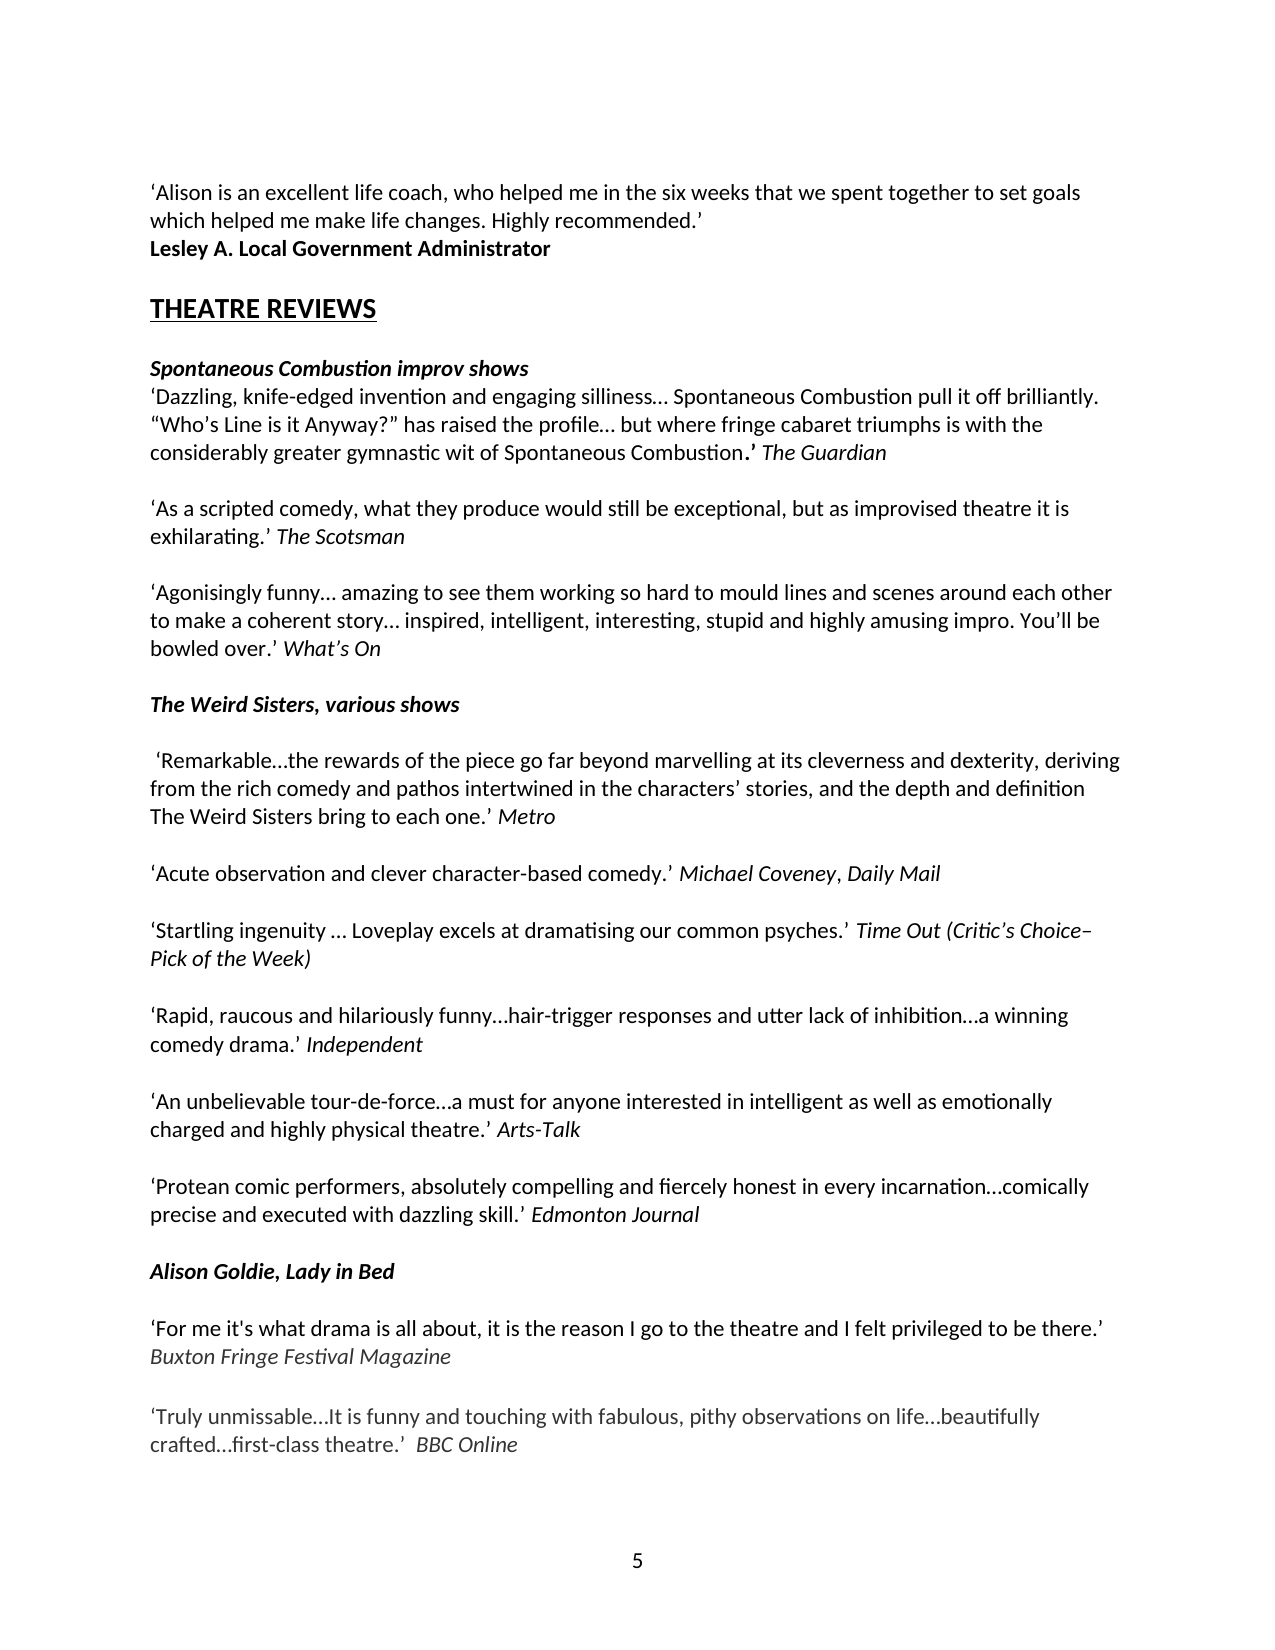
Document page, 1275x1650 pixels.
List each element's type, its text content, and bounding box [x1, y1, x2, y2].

text Spontaneous Combustion improv shows [150, 354, 1125, 382]
text The Weird Sisters, various shows [150, 690, 1125, 718]
text ‘As a scripted comedy, what they produce would still be exceptional, but as improvised theatre it is exhilarating.’ The Scotsman [150, 494, 1125, 550]
text Lesley A. Local Government Administrator [150, 234, 1125, 262]
text ‘Dazzling, knife-edged invention and engaging silliness… Spontaneous Combustion pull it off brilliantly. “Who’s Line is it Anyway?” has raised the profile… but where fringe cabaret triumphs is with the considerably greater gymnastic wit of Spontaneous Combustion.’ The Guardian [150, 382, 1125, 466]
text ‘Alison is an excellent life coach, who helped me in the six weeks that we spent together to set goals which helped me make life changes. Highly recommended.’ [150, 178, 1125, 234]
text Alison Goldie, Lady in Bed [150, 1257, 1125, 1285]
text THEATRE REVIEWS [150, 290, 1125, 326]
text ‘Rapid, raucous and hilariously funny…hair-trigger responses and utter lack of inhibition…a winning comedy drama.’ Independent [150, 1002, 1125, 1058]
text ‘Protean comic performers, absolutely compelling and fiercely honest in every incarnation…comically precise and executed with dazzling skill.’ Edmonton Journal [150, 1172, 1125, 1228]
text ‘Remarkable…the rewards of the piece go far beyond marvelling at its cleverness and dexterity, deriving from the rich comedy and pathos intertwined in the characters’ stories, and the depth and definition The Weird Sisters bring to each one.’ Metro [150, 746, 1125, 830]
text ‘For me it's what drama is all about, it is the reason I go to the theatre and I felt privileged to be there.’ Buxton Fringe Festival Magazine [150, 1314, 1125, 1371]
text ‘Agonisingly funny… amazing to see them working so hard to mould lines and scenes around each other to make a coherent story… inspired, intelligent, interesting, stupid and highly amusing impro. You’ll be bowled over.’ What’s On [150, 578, 1125, 662]
text ‘Acute observation and clever character-based comedy.’ Michael Coveney, Daily Mail [150, 859, 1125, 887]
text ‘Truly unmissable…It is funny and touching with fabulous, pithy observations on life…beautifully crafted…first-class theatre.’ BBC Online [150, 1402, 1125, 1458]
text ‘An unbelievable tour-de-force…a must for anyone interested in intelligent as well as emotionally charged and highly physical theatre.’ Arts-Talk [150, 1087, 1125, 1143]
text ‘Startling ingenuity … Loveplay excels at dramatising our common psyches.’ Time Out (Critic’s Choice–Pick of the Week) [150, 916, 1125, 972]
